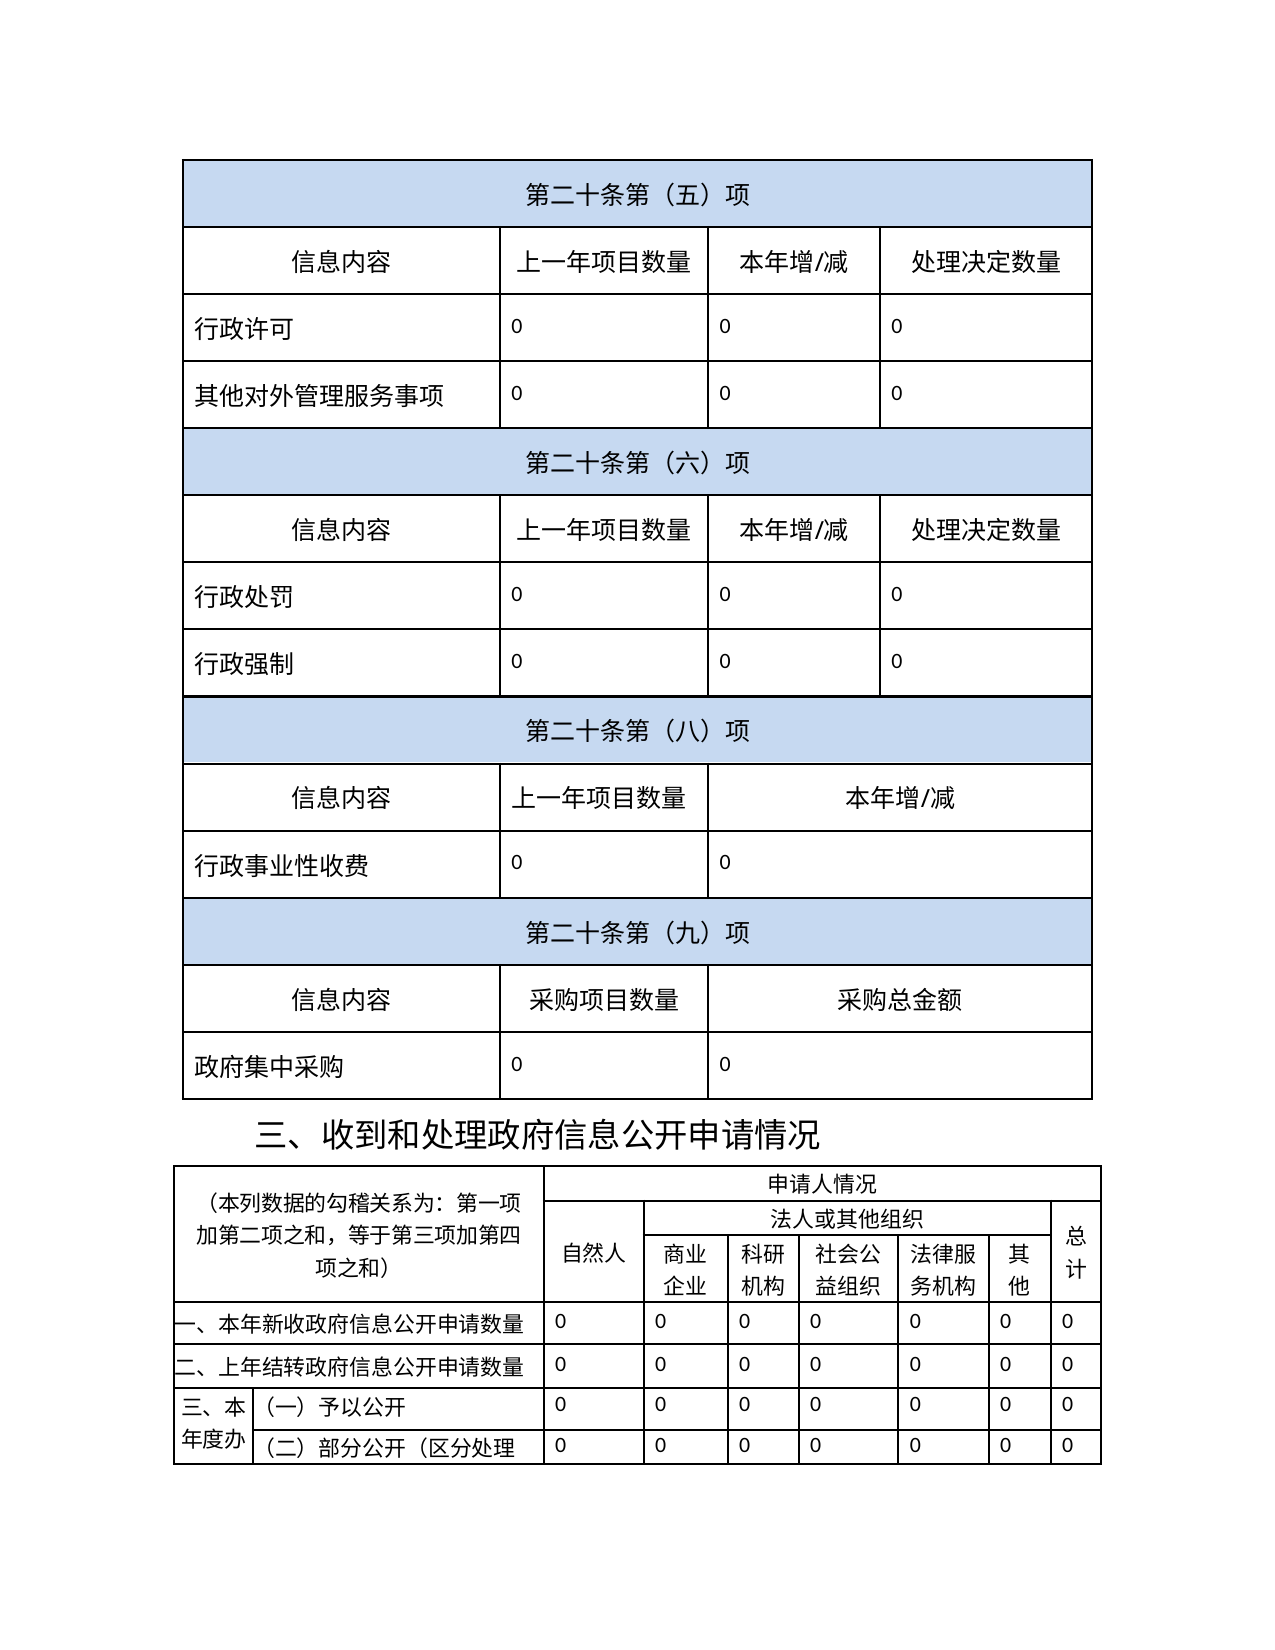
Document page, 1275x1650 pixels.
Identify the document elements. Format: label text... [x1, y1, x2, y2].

table_cell 本年增/减 [709, 228, 879, 293]
table_cell 0 [1052, 1303, 1100, 1343]
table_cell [254, 1431, 543, 1463]
table_cell 0 [709, 563, 879, 628]
table_cell 上一年项目数量 [501, 765, 707, 829]
table_cell 行政许可 [184, 295, 499, 360]
table_cell 自然人 [545, 1202, 643, 1301]
table_cell 行政强制 [184, 630, 499, 695]
table_cell 0 [899, 1303, 988, 1343]
table_cell 0 [709, 630, 879, 695]
table_cell 信息内容 [184, 496, 499, 561]
table_cell 0 [800, 1431, 897, 1463]
table_cell 第二十条第（九）项 [184, 899, 1091, 964]
table_cell 信息内容 [184, 765, 499, 829]
table_cell 信息内容 [184, 966, 499, 1031]
table_cell 0 [899, 1389, 988, 1428]
table_cell 第二十条第（八）项 [184, 698, 1091, 762]
table_cell 0 [709, 1033, 1091, 1098]
table_cell 0 [899, 1345, 988, 1387]
table_cell 社会公益组织 [800, 1236, 897, 1301]
table_cell 0 [501, 630, 707, 695]
table_cell 法人或其他组织 [645, 1202, 1050, 1234]
table_cell 上一年项目数量 [501, 496, 707, 561]
table_cell 0 [881, 630, 1091, 695]
table_cell 0 [501, 295, 707, 360]
table_cell 采购项目数量 [501, 966, 707, 1031]
table_cell 0 [501, 1033, 707, 1098]
table_cell 0 [709, 362, 879, 427]
table_cell 0 [899, 1431, 988, 1463]
table_cell 0 [729, 1303, 798, 1343]
table_cell 0 [501, 362, 707, 427]
table_cell 处理决定数量 [881, 228, 1091, 293]
table_cell 0 [645, 1345, 727, 1387]
table_cell 0 [709, 295, 879, 360]
table_cell 上一年项目数量 [501, 228, 707, 293]
table_cell 0 [501, 563, 707, 628]
table_cell 0 [729, 1389, 798, 1428]
table_cell 行政事业性收费 [184, 832, 499, 897]
table_cell 本年增/减 [709, 765, 1091, 829]
table_cell 0 [709, 832, 1091, 897]
table_cell 0 [990, 1303, 1050, 1343]
table_cell 0 [990, 1345, 1050, 1387]
table_cell 0 [501, 832, 707, 897]
table_cell 总计 [1052, 1202, 1100, 1301]
table_cell 0 [545, 1345, 643, 1387]
table_cell （一）予以公开 [254, 1389, 543, 1428]
table_cell 0 [1052, 1389, 1100, 1428]
table_cell 其他对外管理服务事项 [184, 362, 499, 427]
table_cell 信息内容 [184, 228, 499, 293]
table_cell 0 [990, 1389, 1050, 1428]
table_cell 0 [800, 1303, 897, 1343]
table_cell 第二十条第（五）项 [184, 161, 1091, 226]
table_cell 0 [881, 295, 1091, 360]
table_cell 0 [729, 1345, 798, 1387]
table_cell 政府集中采购 [184, 1033, 499, 1098]
table_cell 0 [800, 1389, 897, 1428]
table_cell 0 [645, 1303, 727, 1343]
table_cell 科研机构 [729, 1236, 798, 1301]
table_cell 0 [645, 1389, 727, 1428]
table_cell 0 [881, 362, 1091, 427]
table_header （本列数据的勾稽关系为：第一项加第二项之和，等于第三项加第四项之和） [175, 1167, 543, 1301]
table_cell 0 [800, 1345, 897, 1387]
table_cell 0 [545, 1431, 643, 1463]
table_cell 0 [881, 563, 1091, 628]
table_cell 第二十条第（六）项 [184, 429, 1091, 494]
table_cell 0 [645, 1431, 727, 1463]
table_cell 其他 [990, 1236, 1050, 1301]
table_cell 一、本年新收政府信息公开申请数量 [175, 1303, 543, 1343]
table_cell 采购总金额 [709, 966, 1091, 1031]
table_cell 0 [990, 1431, 1050, 1463]
table_cell 二、上年结转政府信息公开申请数量 [175, 1345, 543, 1387]
table_cell 0 [1052, 1431, 1100, 1463]
table_cell 商业企业 [645, 1236, 727, 1301]
table_cell 处理决定数量 [881, 496, 1091, 561]
table_cell 法律服务机构 [899, 1236, 988, 1301]
table_header 申请人情况 [545, 1167, 1100, 1199]
table_cell 行政处罚 [184, 563, 499, 628]
table_cell 本年增/减 [709, 496, 879, 561]
table_cell 0 [545, 1389, 643, 1428]
table_cell 0 [1052, 1345, 1100, 1387]
table_cell 0 [545, 1303, 643, 1343]
text 三、收到和处理政府信息公开申请情况 [187, 1100, 1087, 1165]
table_cell 三、本年度办理结果 [175, 1389, 252, 1463]
table_cell 0 [729, 1431, 798, 1463]
